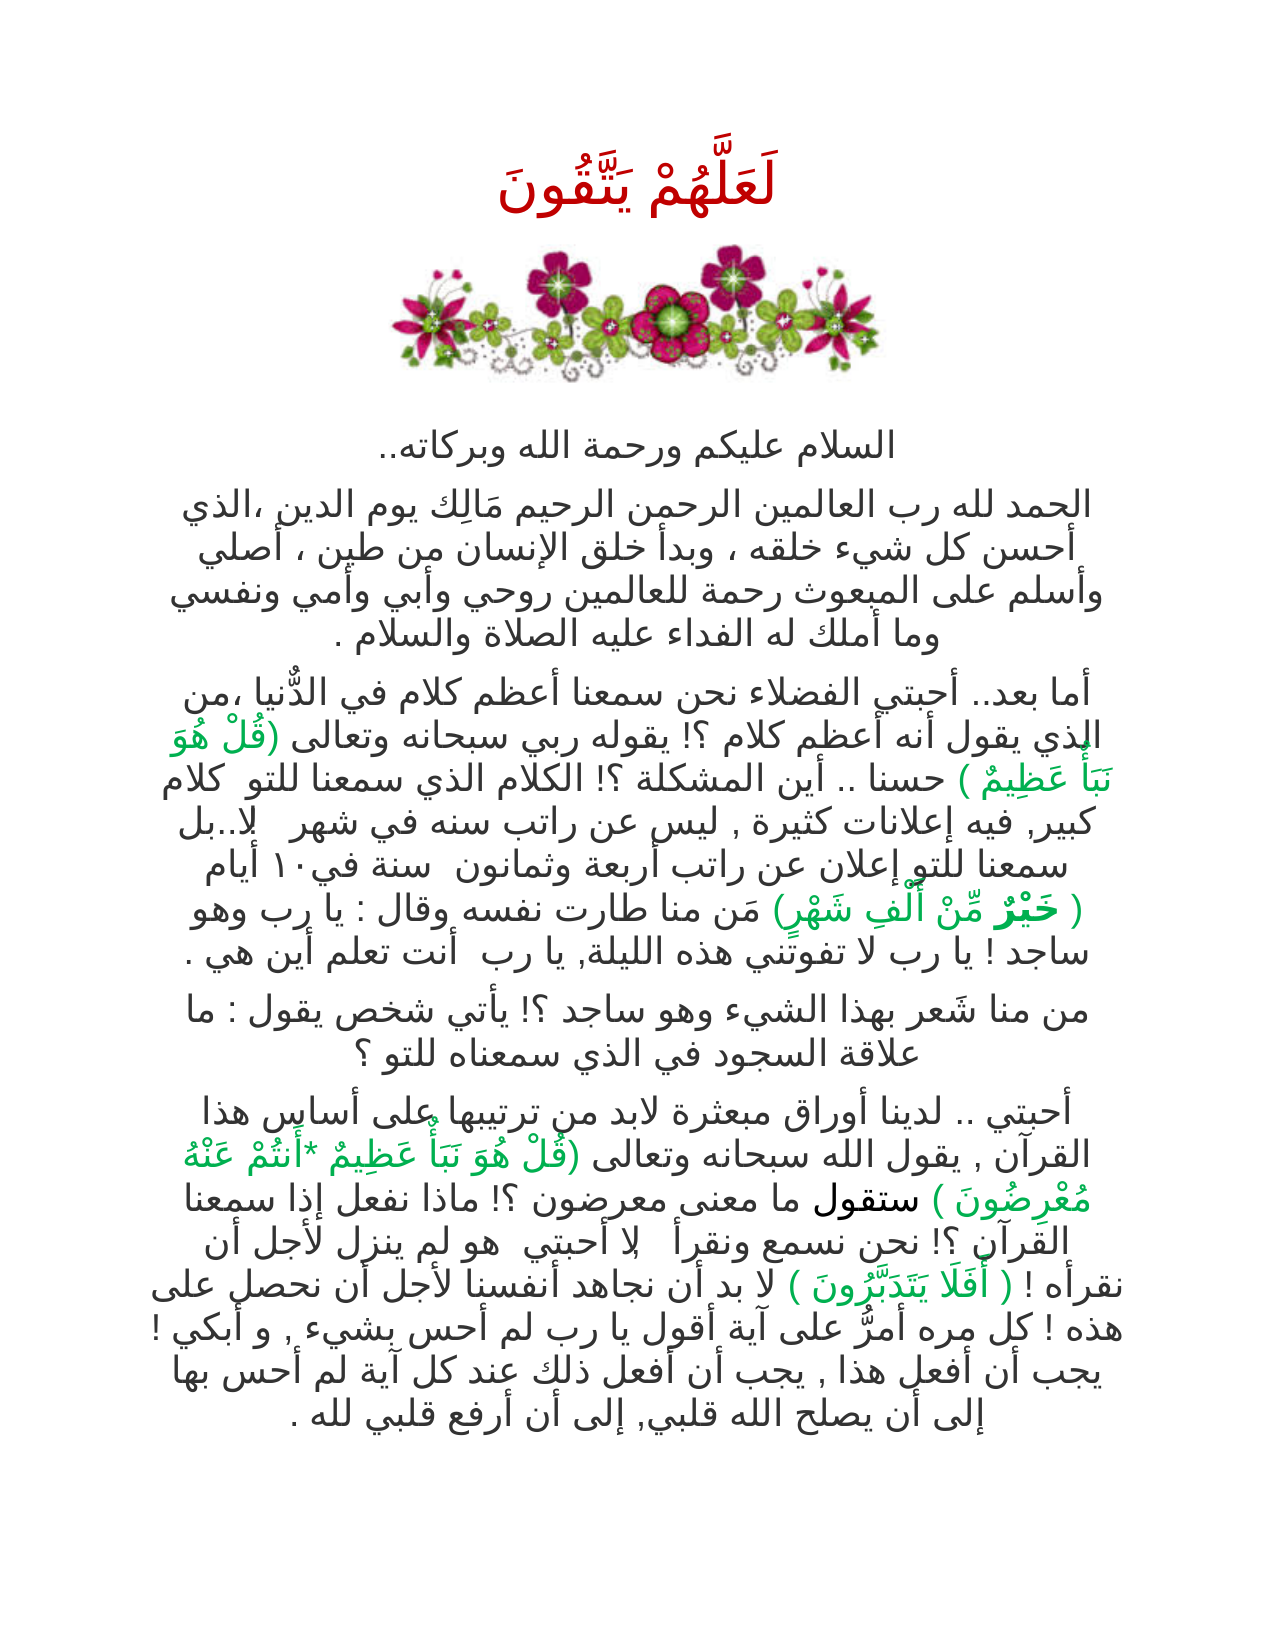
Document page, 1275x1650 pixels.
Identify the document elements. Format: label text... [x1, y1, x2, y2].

text لَعَلَّهُمْ يَتَّقُونَ [150, 150, 1125, 217]
text الحمد لله رب العالمين الرحمن الرحيم مَالِك يوم الدين ،الذي أحسن كل شيء خلقه ، وبدأ خلق الإنسان من طين ، أصلي وأسلم على المبعوث رحمة للعالمين روحي وأبي وأمي ونفسي وما أملك له الفداء عليه الصلاة والسلام . [150, 482, 1125, 654]
text السلام عليكم ورحمة الله وبركاته.. [150, 423, 1125, 466]
text أما بعد.. أحبتي الفضلاء نحن سمعنا أعظم كلام في الدٌّنيا ،من الذي يقول أنه أعظم كلام ؟! يقوله ربي سبحانه وتعالى (قُلْ هُوَ نَبَأٌ عَظِيمٌ ) حسنا .. أين المشكلة ؟! الكلام الذي سمعنا للتو كلام كبير, فيه إعلانات كثيرة , ليس عن راتب سنه في شهر ! لا..بل سمعنا للتو إعلان عن راتب أربعة وثمانون سنة في١٠ أيام ( خَيْرٌ مِّنْ أَلْفِ شَهْرٍ) مَن منا طارت نفسه وقال : يا رب وهو ساجد ! يا رب لا تفوتني هذه الليلة, يا رب أنت تعلم أين هي . [150, 670, 1125, 972]
text أحبتي .. لدينا أوراق مبعثرة لابد من ترتيبها على أساس هذا القرآن , يقول الله سبحانه وتعالى (قُلْ هُوَ نَبَأٌ عَظِيمٌ *أَنتُمْ عَنْهُ مُعْرِضُونَ ) ستقول ما معنى معرضون ؟! ماذا نفعل إذا سمعنا القرآن ؟! نحن نسمع ونقرأ , لا أحبتي هو لم ينزل لأجل أن نقرأه ! ( أَفَلَا يَتَدَبَّرُونَ ) لا بد أن نجاهد أنفسنا لأجل أن نحصل على هذه ! كل مره أمرُّ على آية أقول يا رب لم أحس بشيء , و أبكي ! يجب أن أفعل هذا , يجب أن أفعل ذلك عند كل آية لم أحس بها إلى أن يصلح الله قلبي, إلى أن أرفع قلبي لله . [150, 1089, 1125, 1434]
picture [388, 232, 887, 408]
text من منا شَعر بهذا الشيء وهو ساجد ؟! يأتي شخص يقول : ما علاقة السجود في الذي سمعناه للتو ؟ [150, 988, 1125, 1074]
